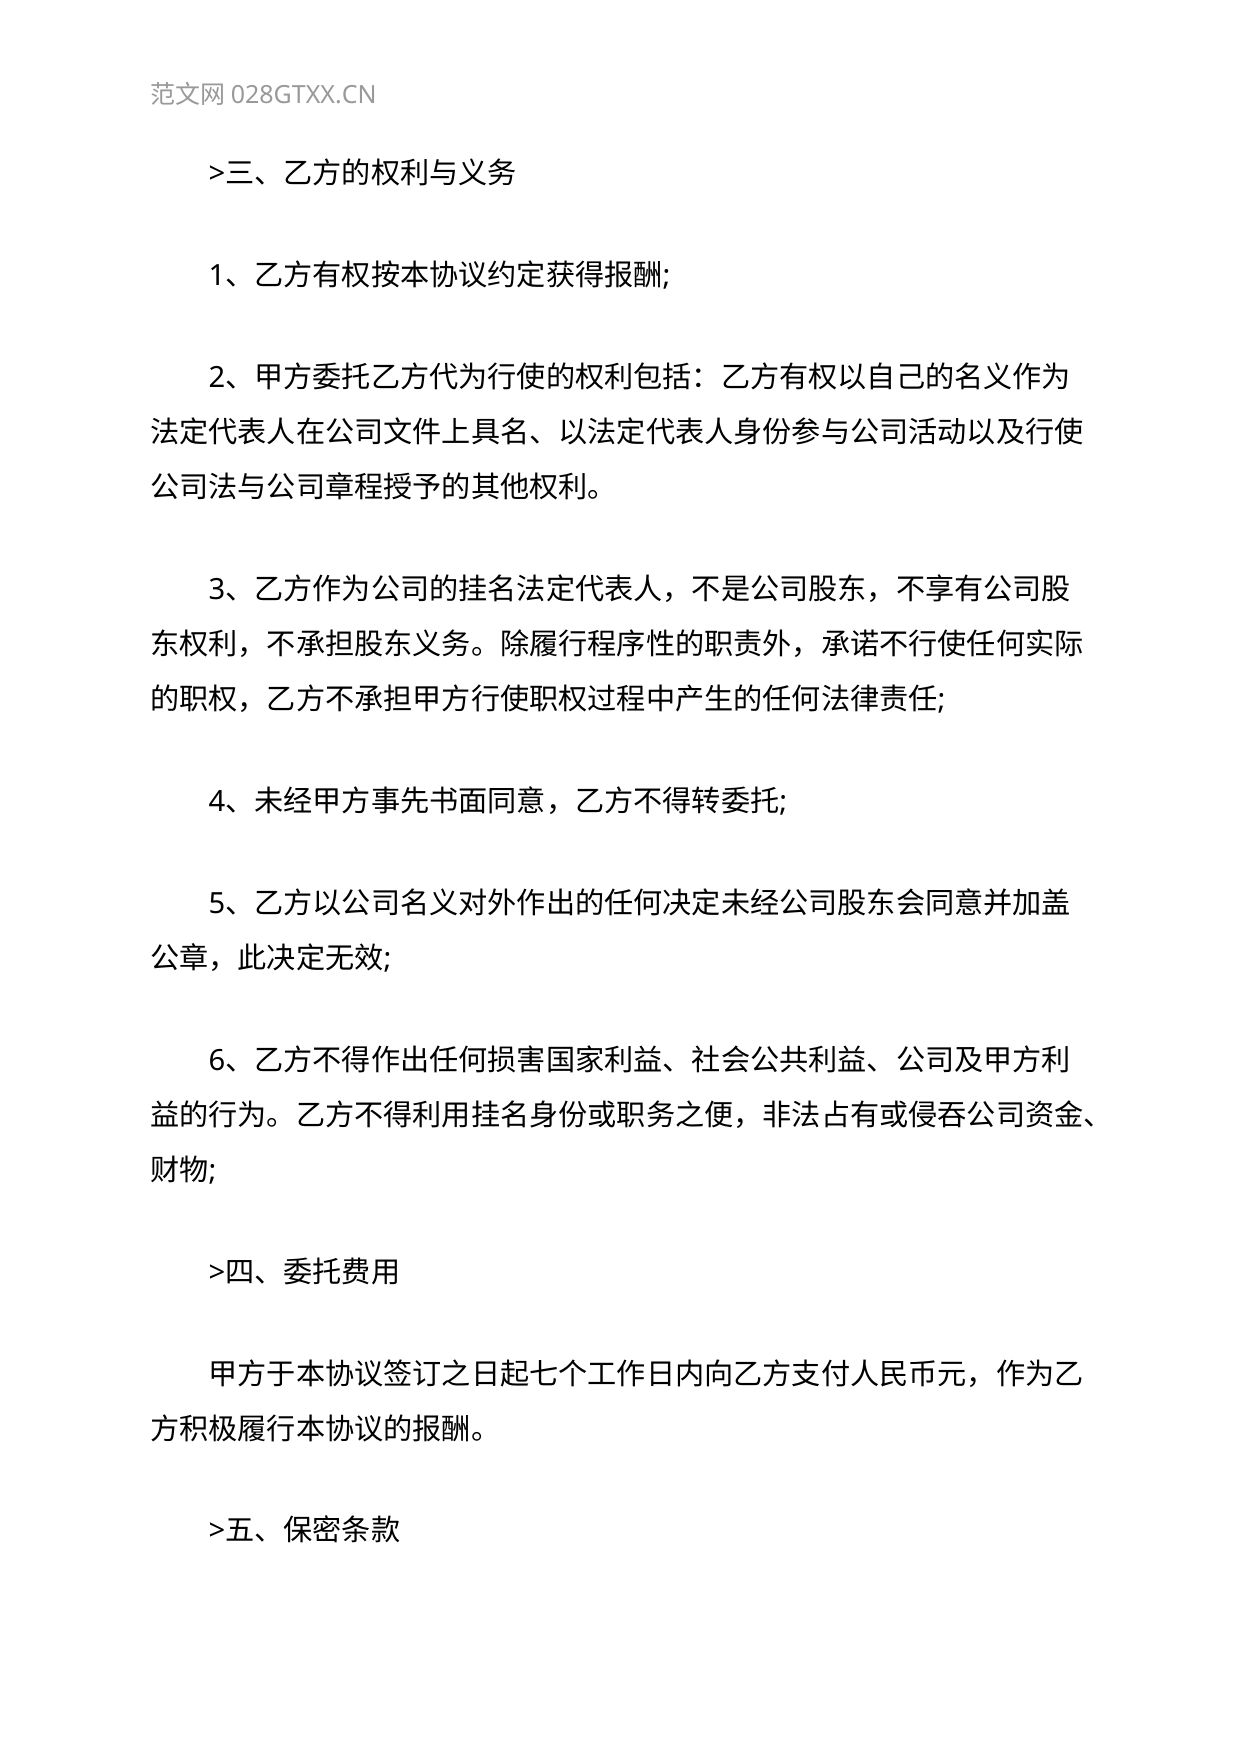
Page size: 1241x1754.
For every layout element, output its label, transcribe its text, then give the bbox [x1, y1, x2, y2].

text 4、未经甲方事先书面同意，乙方不得转委托; [150, 777, 1090, 820]
text >五、保密条款 [150, 1507, 1090, 1549]
text >三、乙方的权利与义务 [150, 150, 1090, 192]
text 6、乙方不得作出任何损害国家利益、社会公共利益、公司及甲方利益的行为。乙方不得利用挂名身份或职务之便，非法占有或侵吞公司资金、财物; [150, 1036, 1090, 1189]
text 1、乙方有权按本协议约定获得报酬; [150, 252, 1090, 294]
text 5、乙方以公司名义对外作出的任何决定未经公司股东会同意并加盖公章，此决定无效; [150, 879, 1090, 977]
text 甲方于本协议签订之日起七个工作日内向乙方支付人民币元，作为乙方积极履行本协议的报酬。 [150, 1350, 1090, 1447]
text 3、乙方作为公司的挂名法定代表人，不是公司股东，不享有公司股东权利，不承担股东义务。除履行程序性的职责外，承诺不行使任何实际的职权，乙方不承担甲方行使职权过程中产生的任何法律责任; [150, 566, 1090, 718]
text 2、甲方委托乙方代为行使的权利包括：乙方有权以自己的名义作为法定代表人在公司文件上具名、以法定代表人身份参与公司活动以及行使公司法与公司章程授予的其他权利。 [150, 354, 1090, 506]
text >四、委托费用 [150, 1248, 1090, 1291]
